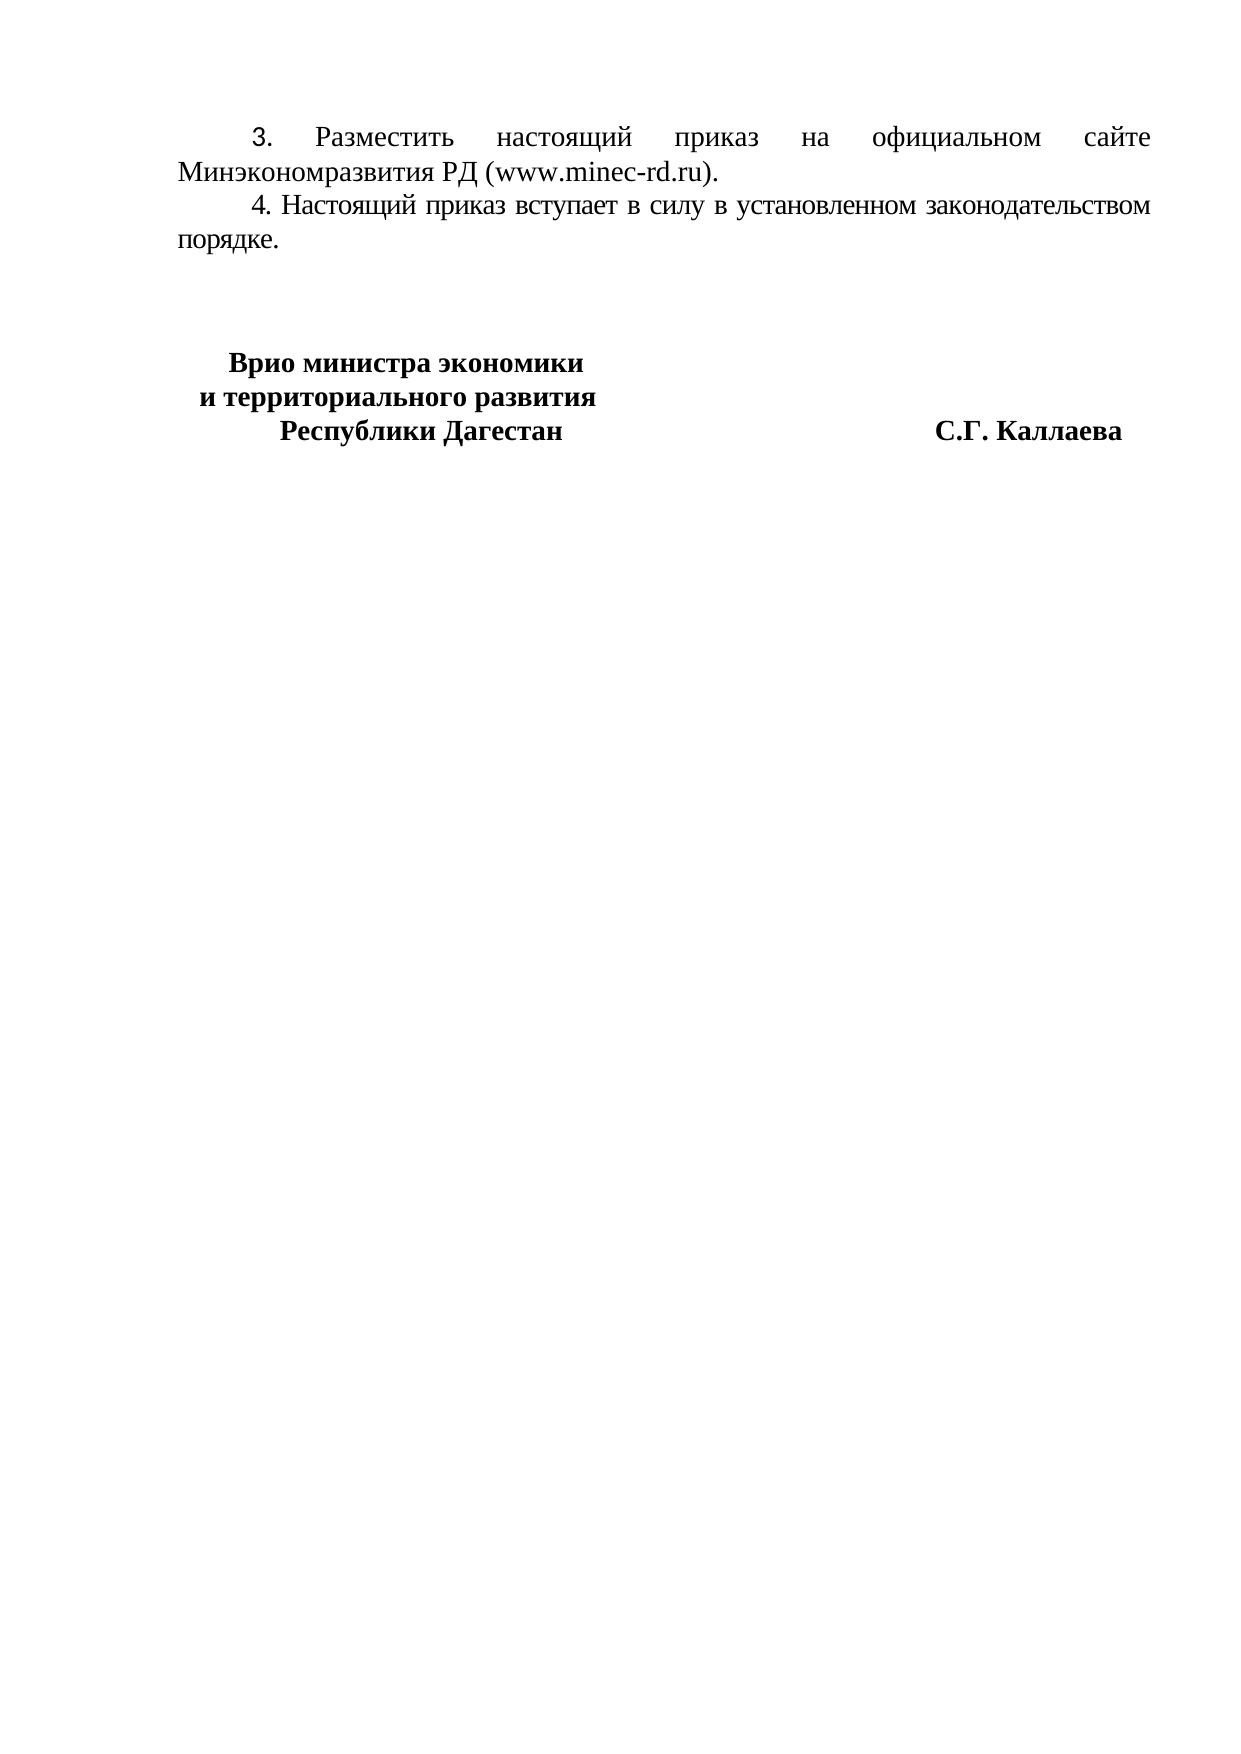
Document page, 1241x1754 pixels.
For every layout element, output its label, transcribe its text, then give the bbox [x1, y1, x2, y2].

text Республики Дагестан С.Г. Каллаева [177, 413, 1152, 446]
text 4. Настоящий приказ вступает в силу в установленном законодательством порядке. [177, 187, 1152, 254]
text и территориального развития [177, 379, 768, 413]
text 3. Разместить настоящий приказ на официальном сайте Минэкономразвития РД (www.minec-rd.ru). [177, 118, 1152, 187]
text Врио министра экономики [177, 346, 768, 379]
